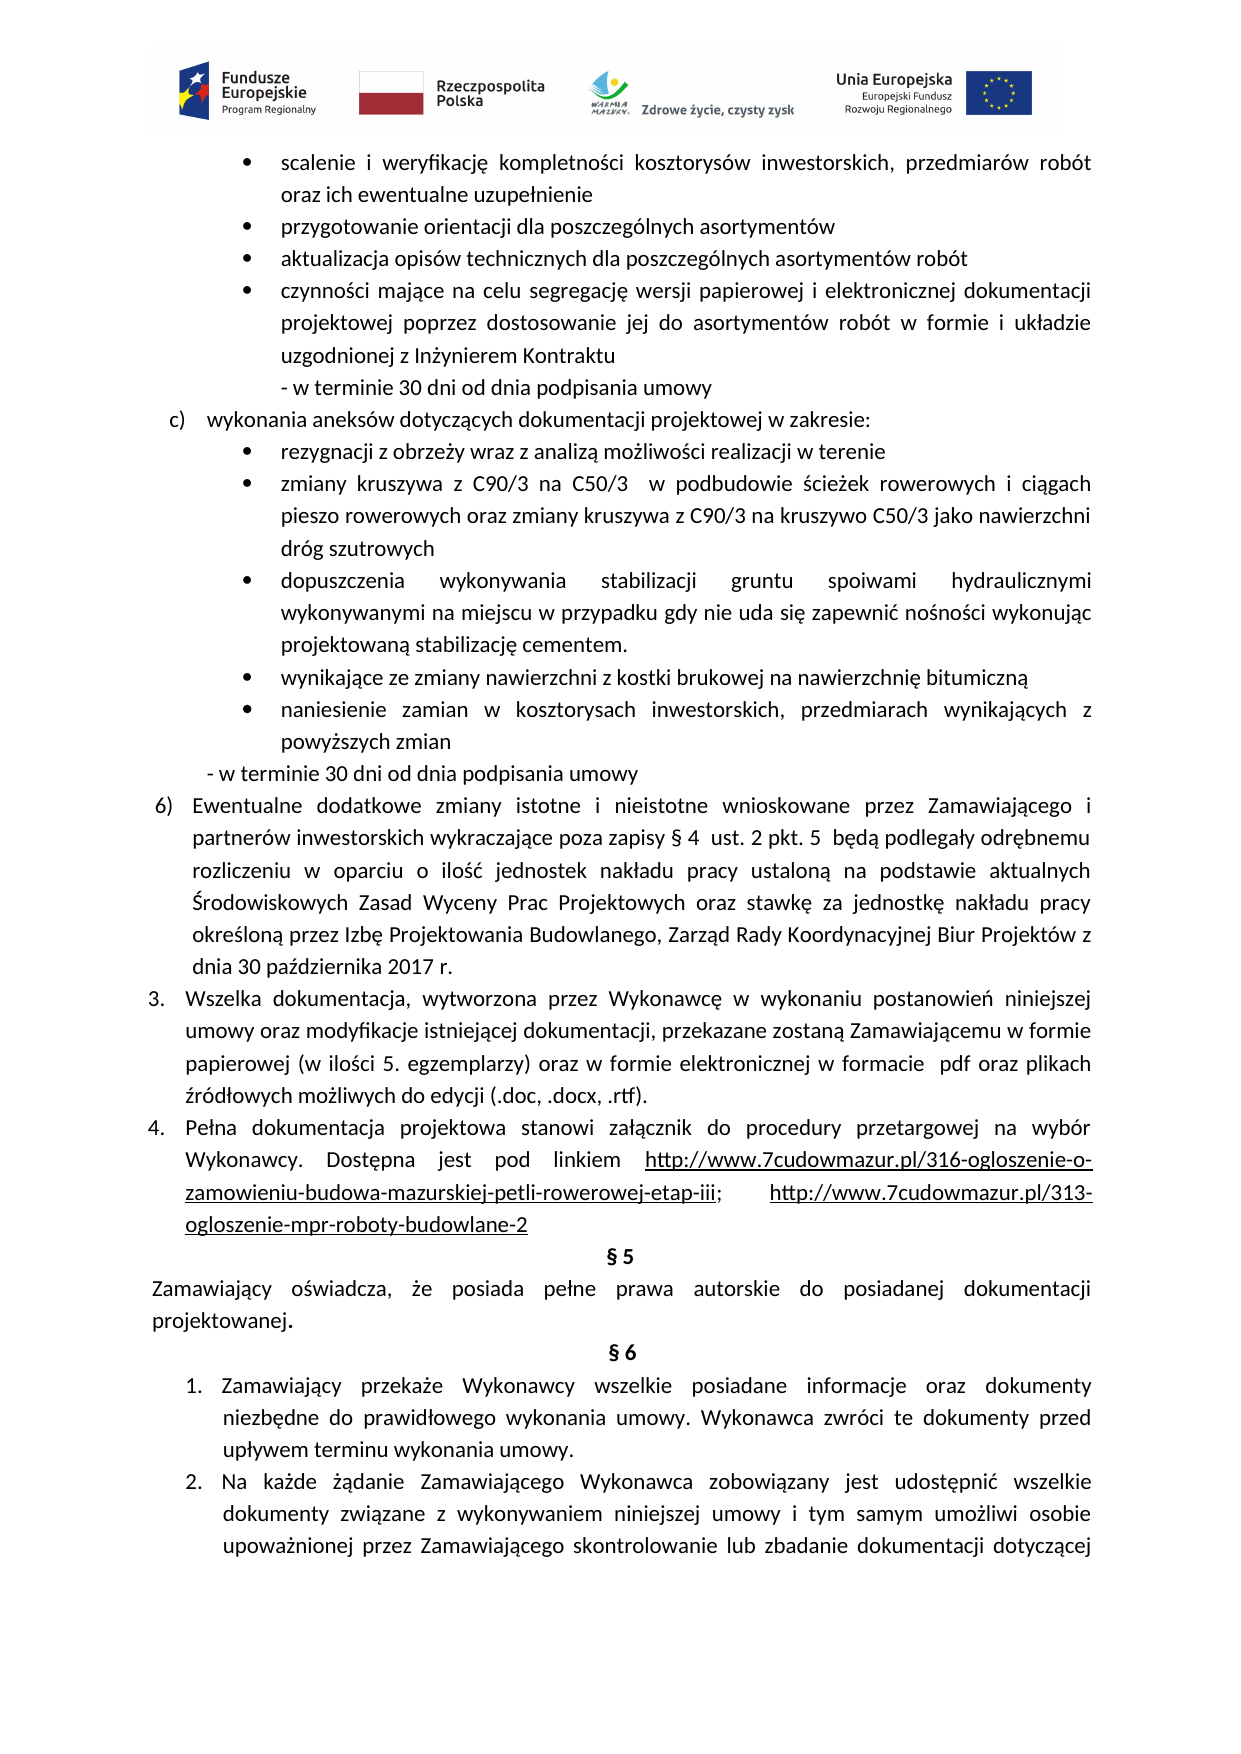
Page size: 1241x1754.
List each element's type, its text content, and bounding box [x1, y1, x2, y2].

list - w terminie 30 dni od dnia podpisania umowy [281, 373, 1093, 401]
list aktualizacja opisów technicznych dla poszczególnych asortymentów robót [243, 244, 1093, 272]
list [185, 1467, 1093, 1560]
list naniesienie zamian w kosztorysach inwestorskich, przedmiarach wynikających z powyższych zmian [243, 695, 1093, 755]
picture [147, 44, 1063, 137]
list Zamawiający przekaże Wykonawcy wszelkie posiadane informacje oraz dokumenty niezbędne do prawidłowego wykonania umowy. Wykonawca zwróci te dokumenty przed upływem terminu wykonania umowy. [185, 1371, 1093, 1463]
list rezygnacji z obrzeży wraz z analizą możliwości realizacji w terenie [243, 437, 1093, 465]
text § 5 [148, 1242, 1093, 1270]
text Zamawiający oświadcza, że posiada pełne prawa autorskie do posiadanej dokumentacji projektowanej. [152, 1274, 1093, 1334]
list dopuszczenia wykonywania stabilizacji gruntu spoiwami hydraulicznymi wykonywanymi na miejscu w przypadku gdy nie uda się zapewnić nośności wykonując projektowaną stabilizację cementem. [243, 566, 1093, 658]
text § 6 [152, 1338, 1093, 1367]
list czynności mające na celu segregację wersji papierowej i elektronicznej dokumentacji projektowej poprzez dostosowanie jej do asortymentów robót w formie i układzie uzgodnionej z Inżynierem Kontraktu [243, 276, 1093, 369]
list wynikające ze zmiany nawierzchni z kostki brukowej na nawierzchnię bitumiczną [243, 663, 1093, 691]
list przygotowanie orientacji dla poszczególnych asortymentów [243, 212, 1093, 240]
list scalenie i weryfikację kompletności kosztorysów inwestorskich, przedmiarów robót oraz ich ewentualne uzupełnienie [243, 148, 1093, 208]
list Wszelka dokumentacja, wytworzona przez Wykonawcę w wykonaniu postanowień niniejszej umowy oraz modyfikacje istniejącej dokumentacji, przekazane zostaną Zamawiającemu w formie papierowej (w ilości 5. egzemplarzy) oraz w formie elektronicznej w formacie pdf oraz plikach źródłowych możliwych do edycji (.doc, .docx, .rtf). [148, 984, 1093, 1109]
list - w terminie 30 dni od dnia podpisania umowy [207, 759, 1093, 787]
list wykonania aneksów dotyczących dokumentacji projektowej w zakresie: [169, 405, 1093, 433]
list Ewentualne dodatkowe zmiany istotne i nieistotne wnioskowane przez Zamawiającego i partnerów inwestorskich wykraczające poza zapisy § 4 ust. 2 pkt. 5 będą podlegały odrębnemu rozliczeniu w oparciu o ilość jednostek nakładu pracy ustaloną na podstawie aktualnych Środowiskowych Zasad Wyceny Prac Projektowych oraz stawkę za jednostkę nakładu pracy określoną przez Izbę Projektowania Budowlanego, Zarząd Rady Koordynacyjnej Biur Projektów z dnia 30 października 2017 r. [154, 791, 1093, 980]
list zmiany kruszywa z C90/3 na C50/3 w podbudowie ścieżek rowerowych i ciągach pieszo rowerowych oraz zmiany kruszywa z C90/3 na kruszywo C50/3 jako nawierzchni dróg szutrowych [243, 469, 1093, 562]
list Pełna dokumentacja projektowa stanowi załącznik do procedury przetargowej na wybór Wykonawcy. Dostępna jest pod linkiem http://www.7cudowmazur.pl/316-ogloszenie-o-zamowieniu-budowa-mazurskiej-petli-rowerowej-etap-iii; http://www.7cudowmazur.pl/313-ogloszenie-mpr-roboty-budowlane-2 [148, 1113, 1093, 1238]
